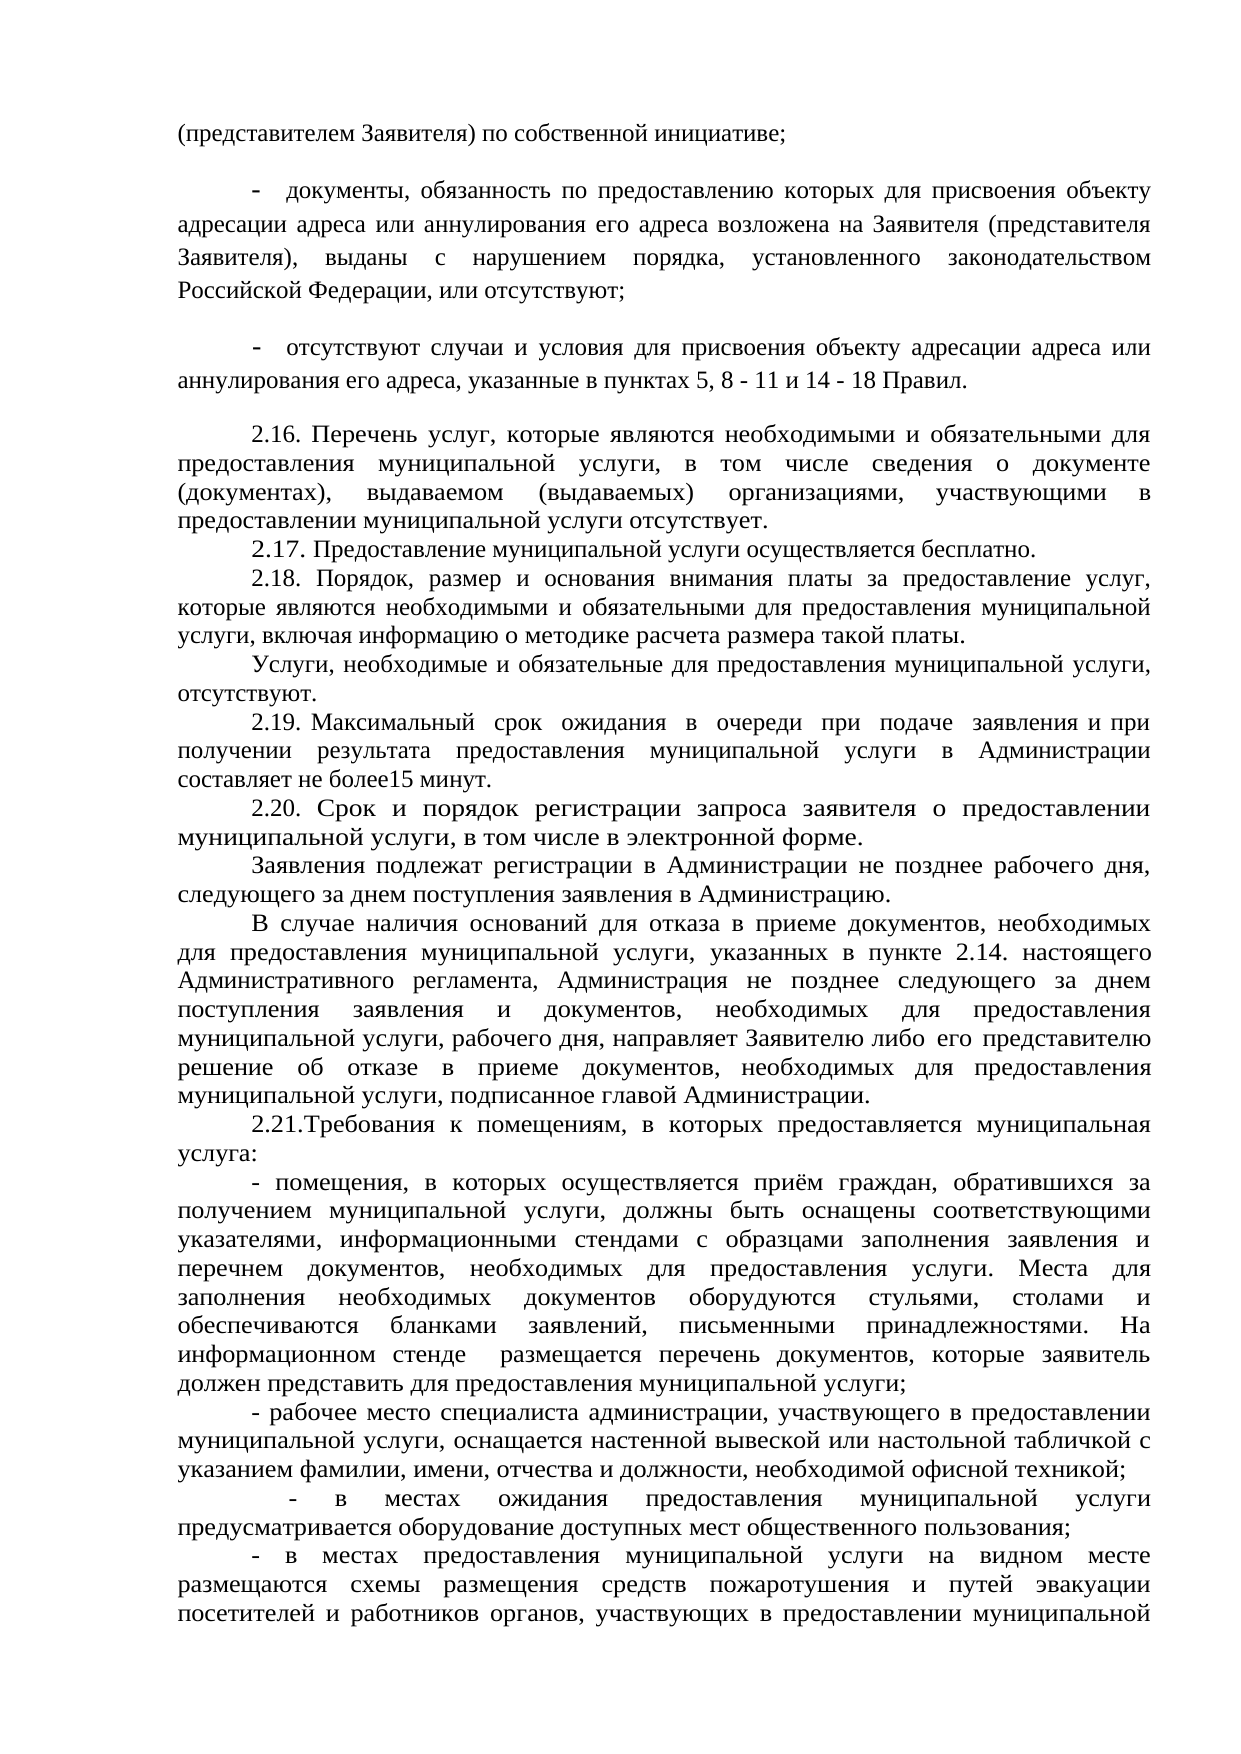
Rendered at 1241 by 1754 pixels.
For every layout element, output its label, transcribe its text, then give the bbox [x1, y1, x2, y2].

text 2.16. Перечень услуг, которые являются необходимыми и обязательными для предоставления муниципальной услуги, в том числе сведения о документе (документах), выдаваемом (выдаваемых) организациями, участвующими в предоставлении муниципальной услуги отсутствует. [177, 419, 1152, 534]
text 2.19. Максимальный срок ожидания в очереди при подаче заявления и при получении результата предоставления муниципальной услуги в Администрации составляет не более15 минут. [177, 707, 1152, 793]
text 2.18. Порядок, размер и основания внимания платы за предоставление услуг, которые являются необходимыми и обязательными для предоставления муниципальной услуги, включая информацию о методике расчета размера такой платы. [177, 563, 1152, 649]
text - в местах ожидания предоставления муниципальной услуги предусматривается оборудование доступных мест общественного пользования; [177, 1483, 1152, 1540]
text Заявления подлежат регистрации в Администрации не позднее рабочего дня, следующего за днем поступления заявления в Администрацию. [177, 850, 1152, 908]
text - рабочее место специалиста администрации, участвующего в предоставлении муниципальной услуги, оснащается настенной вывеской или настольной табличкой с указанием фамилии, имени, отчества и должности, необходимой офисной техникой; [177, 1397, 1152, 1483]
list отсутствуют случаи и условия для присвоения объекту адресации адреса или аннулирования его адреса, указанные в пунктах 5, 8 - 11 и 14 - 18 Правил. [177, 328, 1152, 394]
text В случае наличия оснований для отказа в приеме документов, необходимых для предоставления муниципальной услуги, указанных в пункте 2.14. настоящего Административного регламента, Администрация не позднее следующего за днем поступления заявления и документов, необходимых для предоставления муниципальной услуги, рабочего дня, направляет Заявителю либо его представителю решение об отказе в приеме документов, необходимых для предоставления муниципальной услуги, подписанное главой Администрации. [177, 908, 1152, 1109]
text 2.17. Предоставление муниципальной услуги осуществляется бесплатно. [177, 534, 1152, 563]
text - помещения, в которых осуществляется приём граждан, обратившихся за получением муниципальной услуги, должны быть оснащены соответствующими указателями, информационными стендами с образцами заполнения заявления и перечнем документов, необходимых для предоставления услуги. Места для заполнения необходимых документов оборудуются стульями, столами и обеспечиваются бланками заявлений, письменными принадлежностями. На информационном стенде размещается перечень документов, которые заявитель должен представить для предоставления муниципальной услуги; [177, 1167, 1152, 1397]
text 2.21.Требования к помещениям, в которых предоставляется муниципальная услуга: [177, 1109, 1152, 1167]
text Услуги, необходимые и обязательные для предоставления муниципальной услуги, отсутствуют. [177, 649, 1152, 707]
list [177, 118, 1152, 147]
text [177, 1540, 1152, 1627]
text 2.20. Срок и порядок регистрации запроса заявителя о предоставлении муниципальной услуги, в том числе в электронной форме. [177, 793, 1152, 850]
list документы, обязанность по предоставлению которых для присвоения объекту адресации адреса или аннулирования его адреса возложена на Заявителя (представителя Заявителя), выданы с нарушением порядка, установленного законодательством Российской Федерации, или отсутствуют; [177, 172, 1152, 303]
